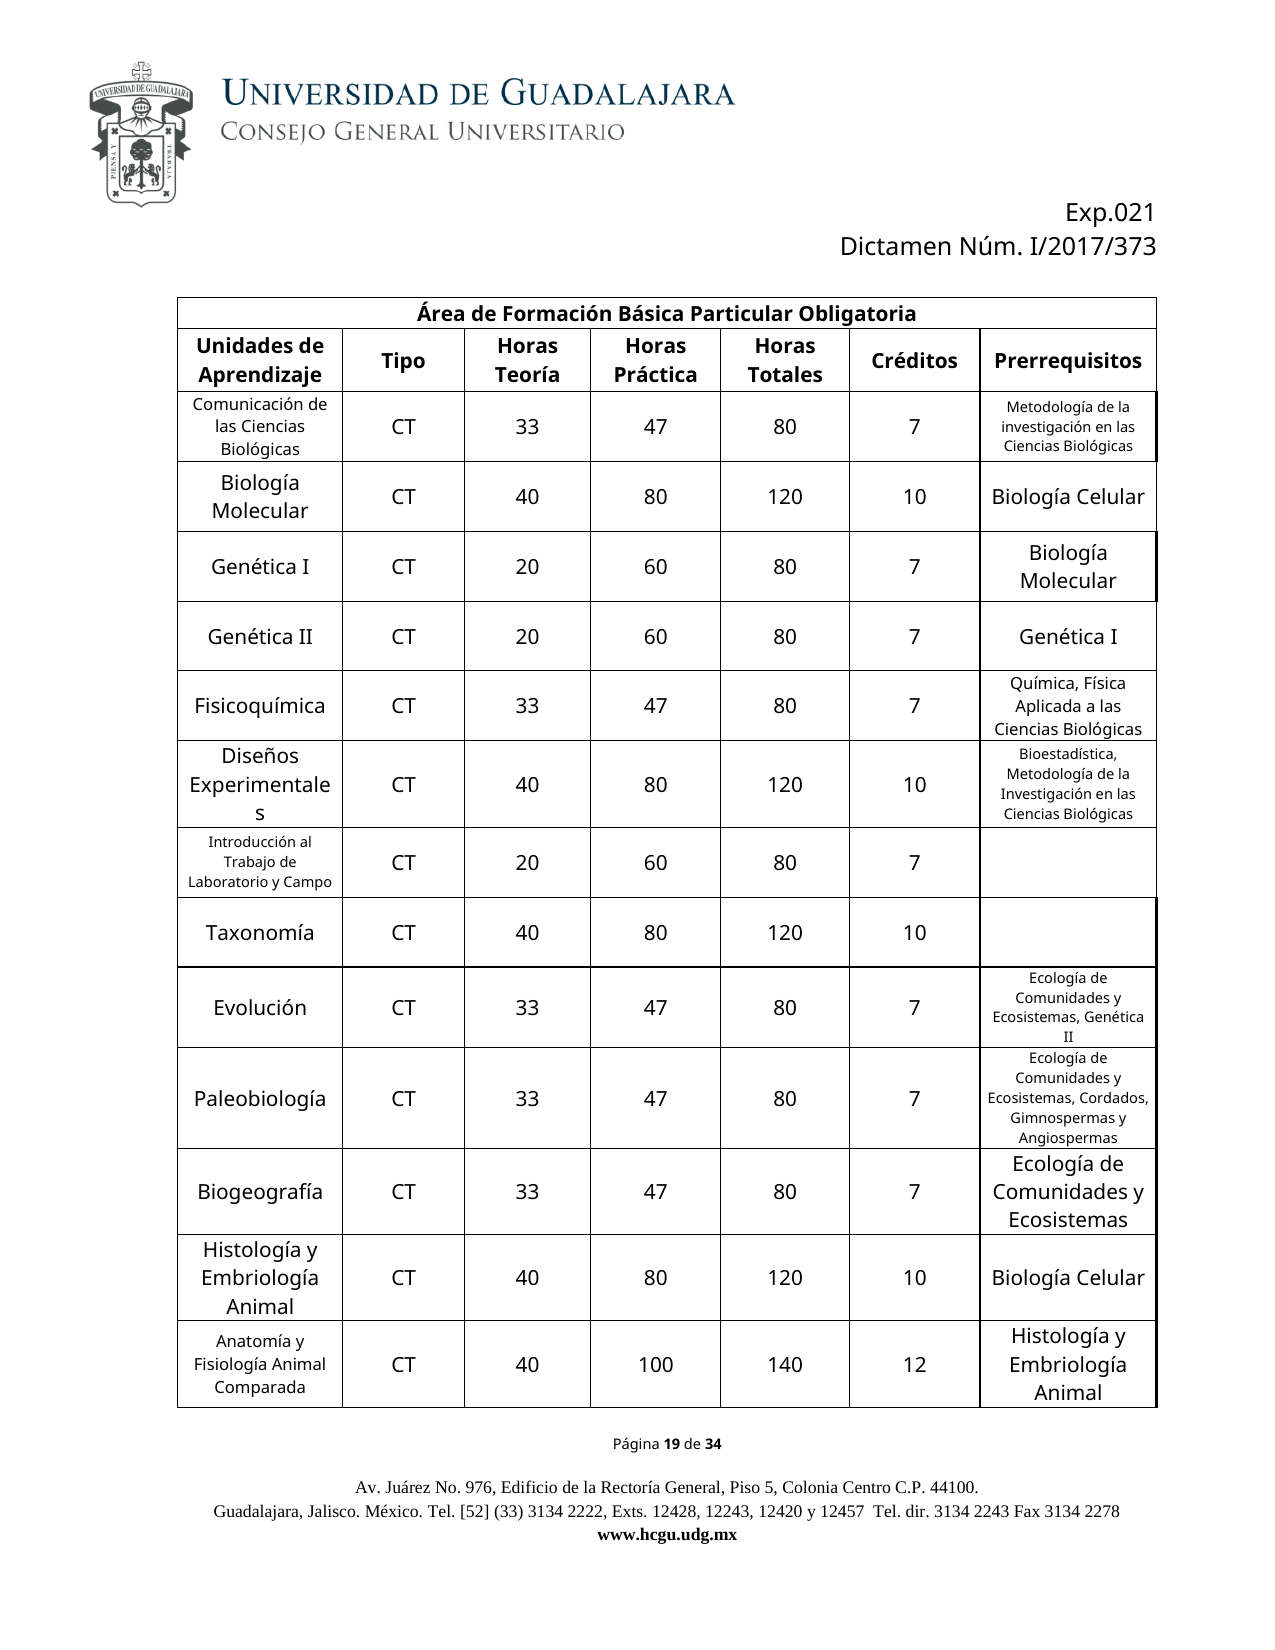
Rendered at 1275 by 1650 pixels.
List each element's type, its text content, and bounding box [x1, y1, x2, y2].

table_cell 80 [591, 1235, 720, 1320]
table_cell 80 [721, 392, 849, 461]
table_cell Tipo [343, 329, 464, 391]
table_cell CT [343, 1321, 464, 1407]
table_cell Biología Celular [981, 462, 1156, 531]
table_cell CT [343, 741, 464, 827]
table_cell Ecología de Comunidades y Ecosistemas, Genética II [981, 968, 1155, 1047]
table_cell Introducción al Trabajo de Laboratorio y Campo [178, 828, 342, 897]
table_cell 20 [465, 828, 590, 897]
table_cell 33 [465, 968, 590, 1047]
table_header Área de Formación Básica Particular Obligatoria [178, 298, 1156, 328]
table_cell Genética I [981, 602, 1156, 670]
table_cell Ecología de Comunidades y Ecosistemas [981, 1149, 1155, 1234]
table_cell [981, 828, 1156, 897]
table_cell 47 [591, 671, 720, 740]
table_cell 80 [721, 1149, 849, 1234]
table_cell Prerrequisitos [981, 329, 1156, 391]
table_cell Horas Práctica [591, 329, 720, 391]
table_cell 10 [850, 462, 979, 531]
table_cell CT [343, 462, 464, 531]
table_cell Paleobiología [178, 1048, 342, 1148]
table_cell 7 [850, 1149, 979, 1234]
table_cell 7 [850, 602, 979, 670]
table_cell Histología y Embriología Animal [178, 1235, 342, 1320]
table_cell 80 [721, 602, 849, 670]
table_cell CT [343, 602, 464, 670]
table_cell Genética II [178, 602, 342, 670]
table_cell CT [343, 671, 464, 740]
picture [1, 1, 1274, 268]
table_cell 7 [850, 532, 979, 601]
table_cell Ecología de Comunidades y Ecosistemas, Cordados, Gimnospermas y Angiospermas [981, 1048, 1155, 1148]
table_cell CT [343, 898, 464, 966]
table_cell CT [343, 828, 464, 897]
table_cell 33 [465, 392, 590, 461]
table_cell 40 [465, 462, 590, 531]
table_cell 33 [465, 671, 590, 740]
table_cell Biología Molecular [981, 532, 1155, 601]
table_cell 33 [465, 1048, 590, 1148]
table_cell Créditos [850, 329, 979, 391]
table_cell 80 [721, 828, 849, 897]
table_cell 80 [721, 968, 849, 1047]
table_cell 120 [721, 898, 849, 966]
table_cell CT [343, 392, 464, 461]
table_cell Biología Celular [981, 1235, 1155, 1320]
table_cell 60 [591, 602, 720, 670]
table_cell Histología y Embriología Animal [981, 1321, 1155, 1407]
table_cell 7 [850, 1048, 979, 1148]
table_cell 20 [465, 602, 590, 670]
table_cell 40 [465, 1235, 590, 1320]
table_cell Diseños Experimentales [178, 741, 342, 827]
table_cell 120 [721, 741, 849, 827]
table_cell CT [343, 1048, 464, 1148]
table_cell 7 [850, 968, 979, 1047]
table_cell Metodología de la investigación en las Ciencias Biológicas [981, 392, 1155, 461]
table_cell 120 [721, 462, 849, 531]
table_cell Horas Totales [721, 329, 849, 391]
table_cell 10 [850, 1235, 979, 1320]
table_cell 100 [591, 1321, 720, 1407]
table_cell Anatomía y Fisiología Animal Comparada [178, 1321, 342, 1407]
table_cell 80 [721, 1048, 849, 1148]
table_cell Taxonomía [178, 898, 342, 966]
table_cell 10 [850, 898, 979, 966]
table_cell 80 [591, 741, 720, 827]
table_cell 60 [591, 828, 720, 897]
table_cell 80 [591, 898, 720, 966]
table_cell 80 [591, 462, 720, 531]
table_cell Bioestadística, Metodología de la Investigación en las Ciencias Biológicas [981, 741, 1156, 827]
table_cell CT [343, 1235, 464, 1320]
table_cell 60 [591, 532, 720, 601]
table_cell 47 [591, 1048, 720, 1148]
table_cell 33 [465, 1149, 590, 1234]
table_cell 47 [591, 392, 720, 461]
table_cell CT [343, 532, 464, 601]
table_cell 40 [465, 741, 590, 827]
table_cell Biogeografía [178, 1149, 342, 1234]
table_cell 7 [850, 392, 979, 461]
table_cell 47 [591, 1149, 720, 1234]
table_cell Genética I [178, 532, 342, 601]
table_cell 7 [850, 828, 979, 897]
table_cell CT [343, 1149, 464, 1234]
table_cell Fisicoquímica [178, 671, 342, 740]
table_cell 80 [721, 671, 849, 740]
table_cell 40 [465, 1321, 590, 1407]
table_cell 20 [465, 532, 590, 601]
table_cell Evolución [178, 968, 342, 1047]
table_cell Química, Física Aplicada a las Ciencias Biológicas [981, 671, 1156, 740]
table_cell 47 [591, 968, 720, 1047]
table_cell 80 [721, 532, 849, 601]
table_cell Horas Teoría [465, 329, 590, 391]
table_cell 7 [850, 671, 979, 740]
table_cell 140 [721, 1321, 849, 1407]
table_cell 40 [465, 898, 590, 966]
table_cell CT [343, 968, 464, 1047]
table_cell Comunicación de las Ciencias Biológicas [178, 392, 342, 461]
table_cell 120 [721, 1235, 849, 1320]
table_cell 10 [850, 741, 979, 827]
table_cell Biología Molecular [178, 462, 342, 531]
table_cell [981, 898, 1155, 966]
table_cell 12 [850, 1321, 979, 1407]
table_cell Unidades de Aprendizaje [178, 329, 342, 391]
